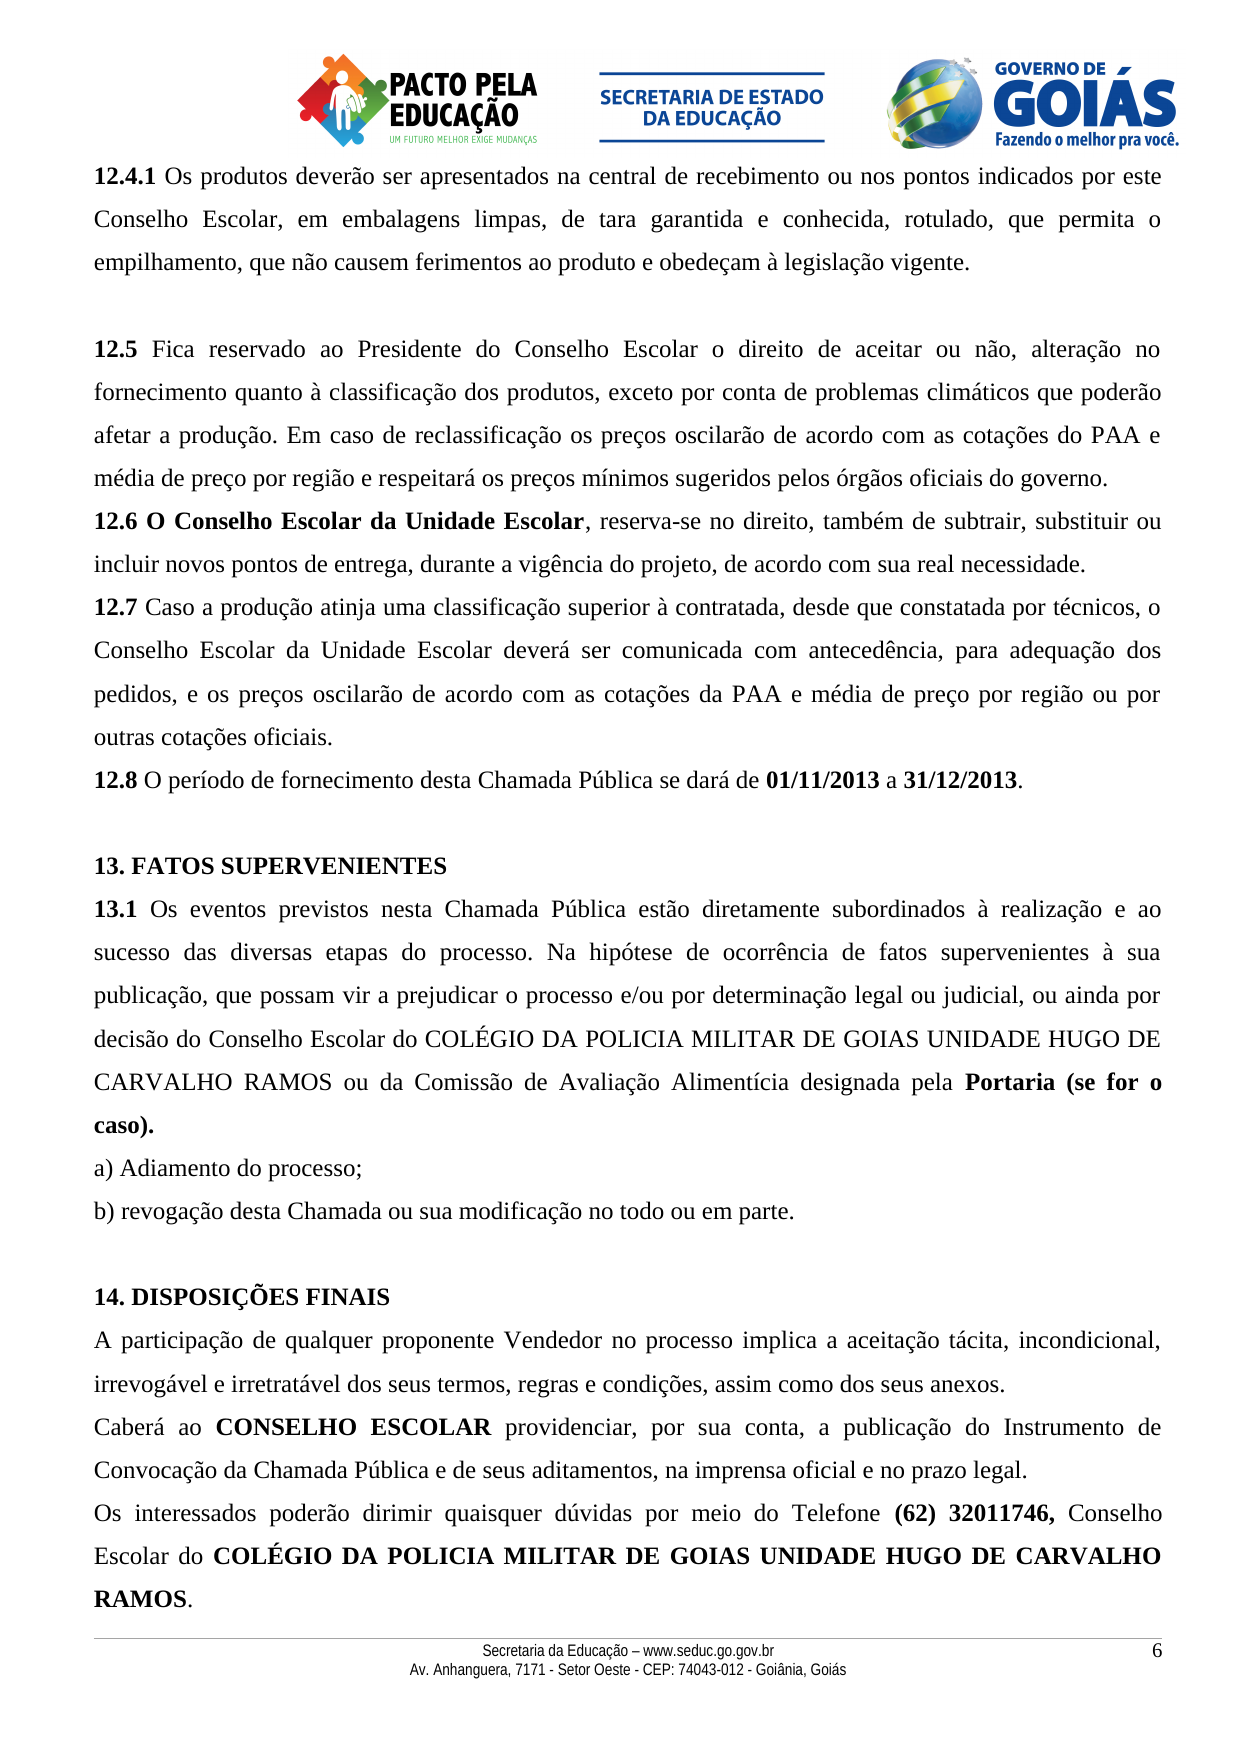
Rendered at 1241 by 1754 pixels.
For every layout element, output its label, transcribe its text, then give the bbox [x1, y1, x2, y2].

text 12.4.1 Os produtos deverão ser apresentados na central de recebimento ou nos pontos indicados por este Conselho Escolar, em embalagens limpas, de tara garantida e conhecida, rotulado, que permita o empilhamento, que não causem ferimentos ao produto e obedeçam à legislação vigente. [94, 161, 1162, 276]
text 12.8 O período de fornecimento desta Chamada Pública se dará de 01/11/2013 a 31/12/2013. [94, 765, 1162, 794]
picture [288, 49, 1186, 158]
text 13. FATOS SUPERVENIENTES [94, 851, 1162, 880]
text Caberá ao CONSELHO ESCOLAR providenciar, por sua conta, a publicação do Instrumento de Convocação da Chamada Pública e de seus aditamentos, na imprensa oficial e no prazo legal. [94, 1412, 1162, 1484]
text 12.7 Caso a produção atinja uma classificação superior à contratada, desde que constatada por técnicos, o Conselho Escolar da Unidade Escolar deverá ser comunicada com antecedência, para adequação dos pedidos, e os preços oscilarão de acordo com as cotações da PAA e média de preço por região ou por outras cotações oficiais. [94, 592, 1162, 751]
text A participação de qualquer proponente Vendedor no processo implica a aceitação tácita, incondicional, irrevogável e irretratável dos seus termos, regras e condições, assim como dos seus anexos. [94, 1326, 1162, 1397]
text 13.1 Os eventos previstos nesta Chamada Pública estão diretamente subordinados à realização e ao sucesso das diversas etapas do processo. Na hipótese de ocorrência de fatos supervenientes à sua publicação, que possam vir a prejudicar o processo e/ou por determinação legal ou judicial, ou ainda por decisão do Conselho Escolar do COLÉGIO DA POLICIA MILITAR DE GOIAS UNIDADE HUGO DE CARVALHO RAMOS ou da Comissão de Avaliação Alimentícia designada pela Portaria (se for o caso). [94, 894, 1162, 1139]
text 14. DISPOSIÇÕES FINAIS [94, 1282, 1162, 1311]
text a) Adiamento do processo; [94, 1153, 1162, 1182]
text Os interessados poderão dirimir quaisquer dúvidas por meio do Telefone (62) 32011746, Conselho Escolar do COLÉGIO DA POLICIA MILITAR DE GOIAS UNIDADE HUGO DE CARVALHO RAMOS. [94, 1498, 1162, 1613]
text b) revogação desta Chamada ou sua modificação no todo ou em parte. [94, 1196, 1162, 1225]
text 12.6 O Conselho Escolar da Unidade Escolar, reserva-se no direito, também de subtrair, substituir ou incluir novos pontos de entrega, durante a vigência do projeto, de acordo com sua real necessidade. [94, 506, 1162, 578]
text 12.5 Fica reservado ao Presidente do Conselho Escolar o direito de aceitar ou não, alteração no fornecimento quanto à classificação dos produtos, exceto por conta de problemas climáticos que poderão afetar a produção. Em caso de reclassificação os preços oscilarão de acordo com as cotações do PAA e média de preço por região e respeitará os preços mínimos sugeridos pelos órgãos oficiais do governo. [94, 334, 1162, 492]
